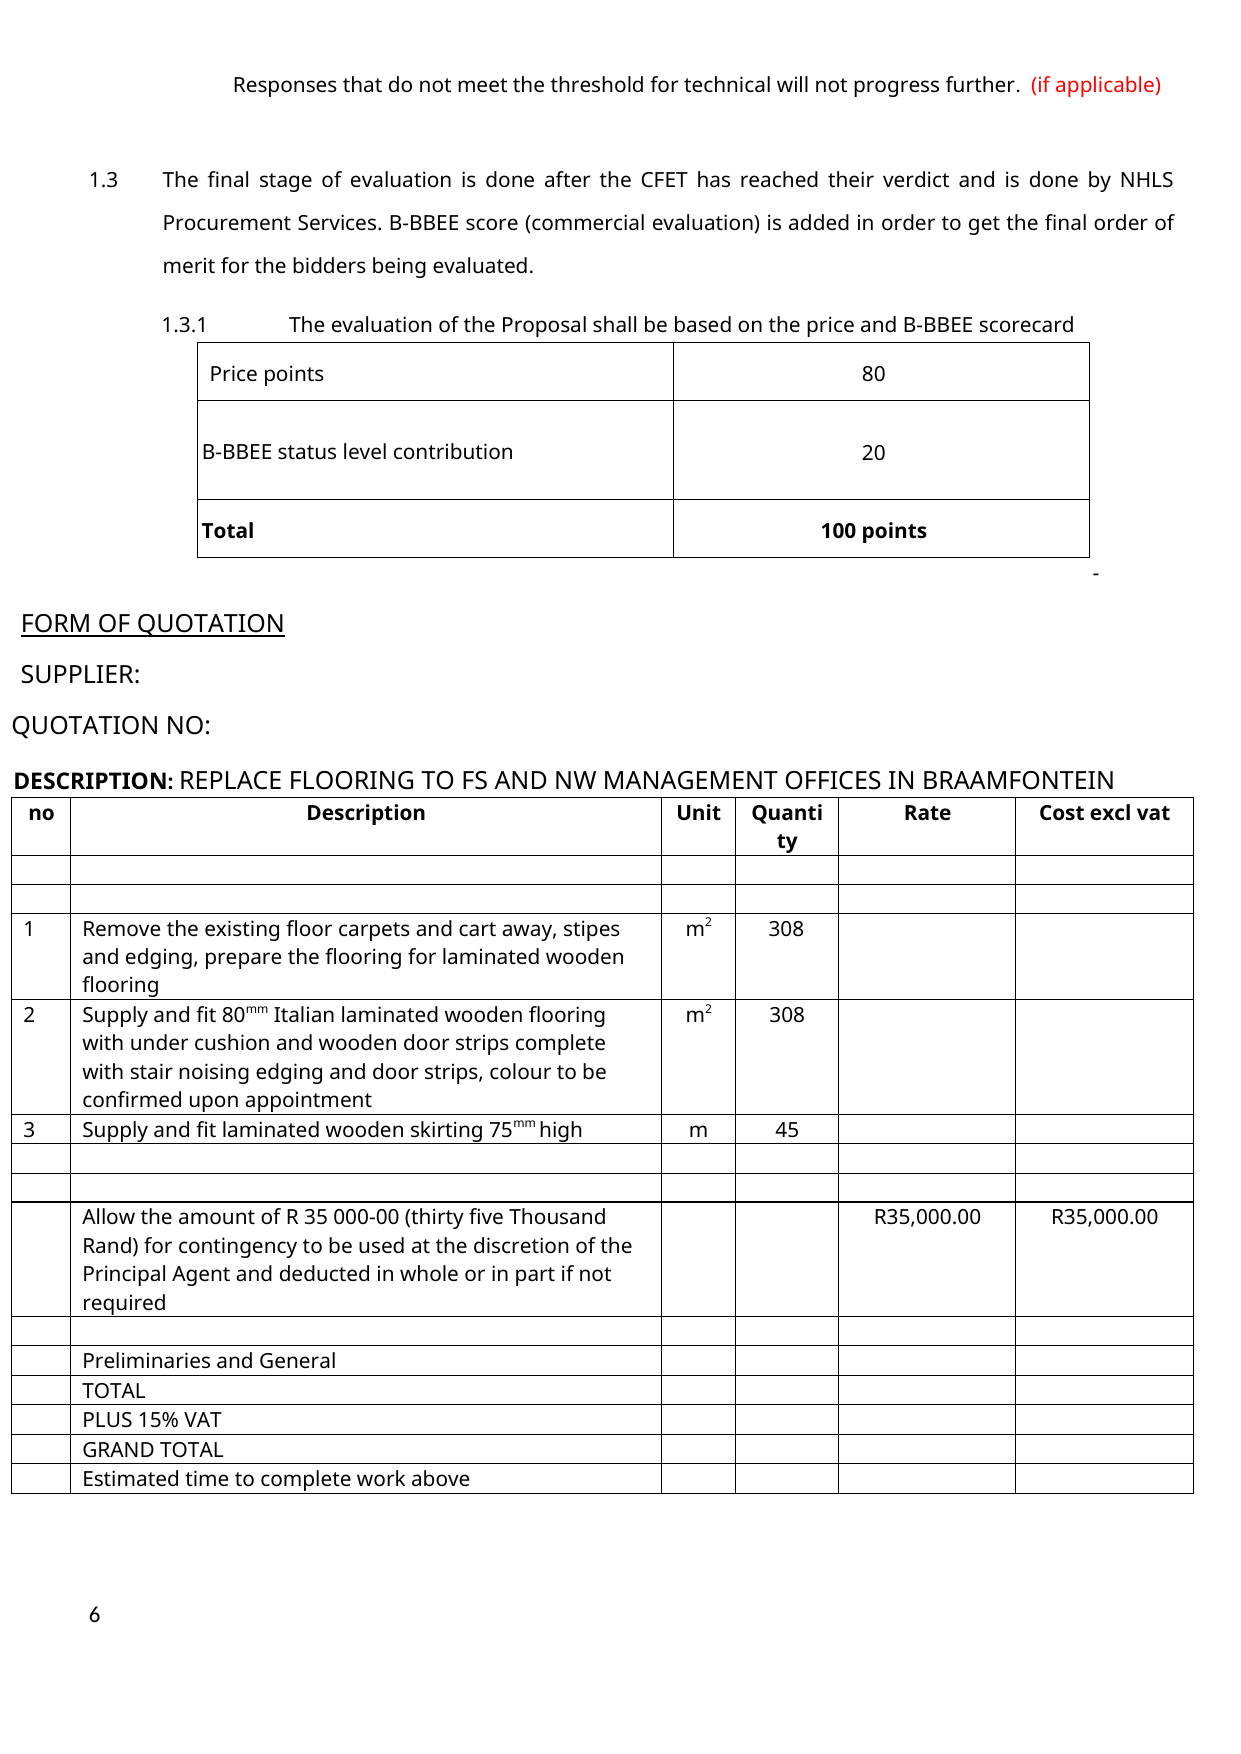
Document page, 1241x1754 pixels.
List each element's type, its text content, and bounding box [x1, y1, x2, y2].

text 1.3.1 The evaluation of the Proposal shall be based on the price and B-BBEE scorecard [0, 310, 1211, 339]
table_cell [71, 856, 661, 884]
table_cell [839, 1464, 1015, 1493]
table_cell TOTAL [71, 1376, 661, 1404]
table_cell PLUS 15% VAT [71, 1405, 661, 1434]
table_cell [71, 1317, 661, 1345]
table_cell [736, 1376, 838, 1404]
table_cell [1016, 1405, 1193, 1434]
table_cell 2 [12, 1000, 70, 1114]
table_cell 1 [12, 914, 70, 999]
table_cell 308 [736, 1000, 838, 1114]
text Responses that do not meet the threshold for technical will not progress further. (if applicable) [0, 70, 1161, 99]
table_cell [1016, 1376, 1193, 1404]
table_cell 45 [736, 1115, 838, 1143]
table_cell [662, 885, 735, 913]
table_cell R35,000.00 [1016, 1203, 1193, 1316]
table_cell [71, 1144, 661, 1172]
table_cell [839, 1174, 1015, 1201]
table_cell [736, 1317, 838, 1345]
table_cell Supply and fit 80mm Italian laminated wooden flooring with under cushion and wooden door strips complete with stair noising edging and door strips, colour to be confirmed upon appointment [71, 1000, 661, 1114]
table_cell [839, 1317, 1015, 1345]
table_cell [1016, 1174, 1193, 1201]
table_cell [839, 856, 1015, 884]
table_cell [1016, 1346, 1193, 1375]
table_cell B-BBEE status level contribution [198, 401, 673, 499]
table_cell [12, 1317, 70, 1345]
table_header no [12, 798, 70, 854]
table_header Price points [198, 343, 673, 400]
table_header Cost excl vat [1016, 798, 1193, 854]
table_cell [662, 1144, 735, 1172]
table_cell [662, 1435, 735, 1463]
table_cell Remove the existing floor carpets and cart away, stipes and edging, prepare the flooring for laminated wooden flooring [71, 914, 661, 999]
table_cell [662, 1376, 735, 1404]
table_cell [12, 1376, 70, 1404]
table_cell [662, 1405, 735, 1434]
table_cell Allow the amount of R 35 000-00 (thirty five Thousand Rand) for contingency to be used at the discretion of the Principal Agent and deducted in whole or in part if not required [71, 1203, 661, 1316]
table_cell [1016, 1000, 1193, 1114]
table_cell [662, 1346, 735, 1375]
table_cell [12, 1405, 70, 1434]
table_cell m2 [662, 914, 735, 999]
text - [0, 558, 1099, 586]
table_cell [839, 1435, 1015, 1463]
table_cell Preliminaries and General [71, 1346, 661, 1375]
table_cell Supply and fit laminated wooden skirting 75mm high [71, 1115, 661, 1143]
table_cell [839, 1346, 1015, 1375]
table_cell [1016, 1464, 1193, 1493]
table_cell R35,000.00 [839, 1203, 1015, 1316]
table_cell [12, 1464, 70, 1493]
table_cell [1016, 856, 1193, 884]
table_cell [839, 1000, 1015, 1114]
table_cell 3 [12, 1115, 70, 1143]
table_cell GRAND TOTAL [71, 1435, 661, 1463]
table_cell [736, 856, 838, 884]
text DESCRIPTION: REPLACE FLOORING TO FS AND NW MANAGEMENT OFFICES IN BRAAMFONTEIN [0, 763, 1211, 797]
table_header Rate [839, 798, 1015, 854]
table_header Description [71, 798, 661, 854]
table_cell [71, 1174, 661, 1201]
table_cell [1016, 885, 1193, 913]
table_cell m [662, 1115, 735, 1143]
table_cell [839, 885, 1015, 913]
table_cell [839, 1405, 1015, 1434]
table_cell [1016, 1144, 1193, 1172]
table_cell [736, 1144, 838, 1172]
table_cell [662, 1317, 735, 1345]
table_cell [662, 856, 735, 884]
table_cell [662, 1464, 735, 1493]
table_cell [1016, 1317, 1193, 1345]
table_cell [736, 1405, 838, 1434]
table_cell [1016, 1435, 1193, 1463]
table_cell [736, 1464, 838, 1493]
table_cell [1016, 914, 1193, 999]
table_cell [12, 856, 70, 884]
table_cell [736, 885, 838, 913]
table_cell [12, 885, 70, 913]
table_cell [662, 1203, 735, 1316]
table_header Unit [662, 798, 735, 854]
table_cell [736, 1435, 838, 1463]
table_cell [12, 1144, 70, 1172]
table_cell [736, 1346, 838, 1375]
text SUPPLIER: [1, 657, 429, 691]
table_cell [12, 1174, 70, 1201]
table_cell 20 [674, 401, 1089, 499]
table_header Quantity [736, 798, 838, 854]
text QUOTATION NO: [0, 708, 1211, 742]
table_header 80 [674, 343, 1089, 400]
table_cell 308 [736, 914, 838, 999]
table_cell [839, 1376, 1015, 1404]
table_cell [662, 1174, 735, 1201]
table_cell [12, 1346, 70, 1375]
table_cell [12, 1435, 70, 1463]
table_cell [839, 1115, 1015, 1143]
table_cell [736, 1174, 838, 1201]
table_cell [839, 1144, 1015, 1172]
table_cell [12, 1203, 70, 1316]
table_cell 100 points [674, 500, 1089, 557]
table_cell Estimated time to complete work above [71, 1464, 661, 1493]
table_cell m2 [662, 1000, 735, 1114]
table_cell [71, 885, 661, 913]
list The final stage of evaluation is done after the CFET has reached their verdict and is done by NHLS Procurement Services. B-BBEE score (commercial evaluation) is added in order to get the final order of merit for the bidders being evaluated. [89, 165, 1176, 279]
text FORM OF QUOTATION [1, 606, 429, 640]
table_cell [736, 1203, 838, 1316]
table_cell [1016, 1115, 1193, 1143]
table_cell [839, 914, 1015, 999]
table_cell Total [198, 500, 673, 557]
